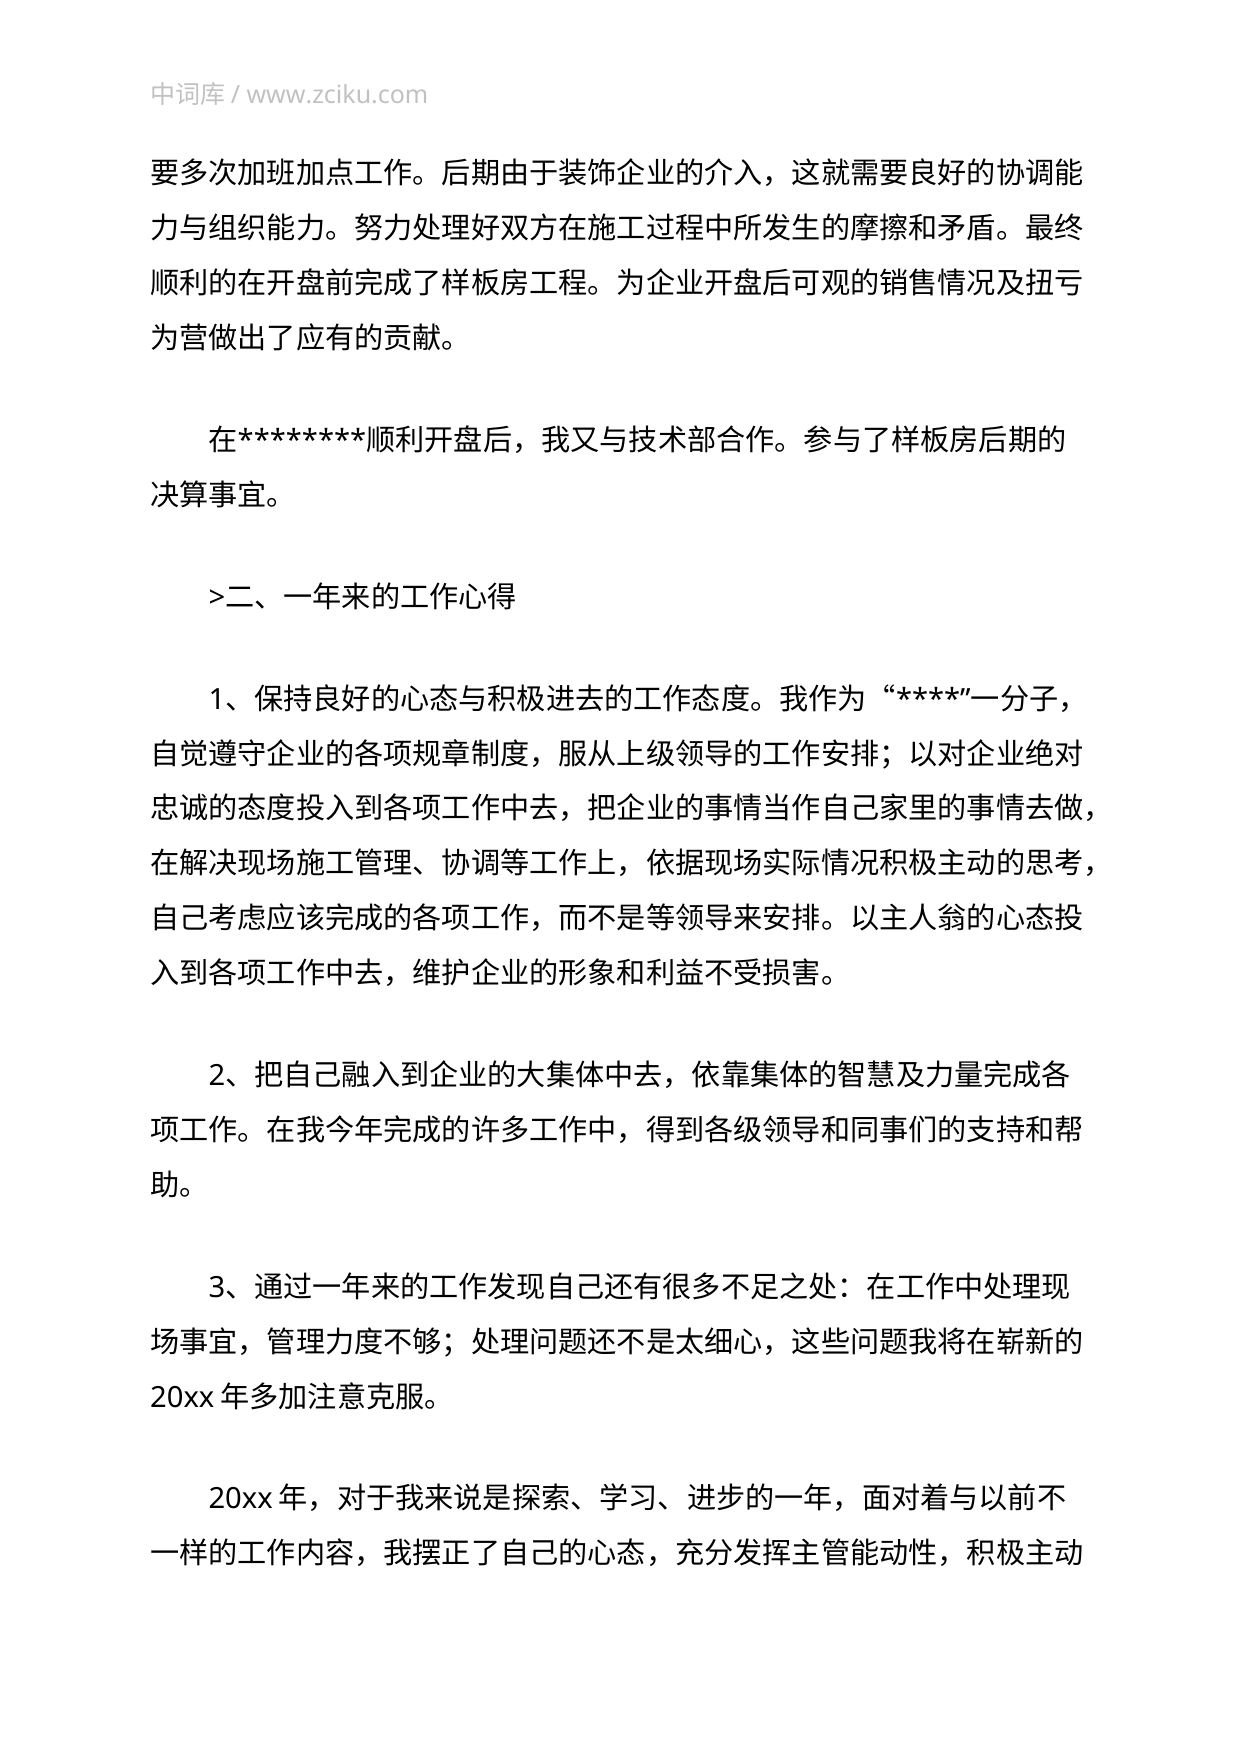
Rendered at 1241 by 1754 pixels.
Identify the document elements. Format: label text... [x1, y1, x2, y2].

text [150, 150, 1090, 357]
text 2、把自己融入到企业的大集体中去，依靠集体的智慧及力量完成各项工作。在我今年完成的许多工作中，得到各级领导和同事们的支持和帮助。 [150, 1052, 1090, 1204]
text 1、保持良好的心态与积极进去的工作态度。我作为“****”一分子，自觉遵守企业的各项规章制度，服从上级领导的工作安排；以对企业绝对忠诚的态度投入到各项工作中去，把企业的事情当作自己家里的事情去做，在解决现场施工管理、协调等工作上，依据现场实际情况积极主动的思考，自己考虑应该完成的各项工作，而不是等领导来安排。以主人翁的心态投入到各项工作中去，维护企业的形象和利益不受损害。 [150, 675, 1090, 992]
text >二、一年来的工作心得 [150, 573, 1090, 616]
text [150, 1475, 1090, 1572]
text 3、通过一年来的工作发现自己还有很多不足之处：在工作中处理现场事宜，管理力度不够；处理问题还不是太细心，这些问题我将在崭新的20xx年多加注意克服。 [150, 1263, 1090, 1416]
text 在********顺利开盘后，我又与技术部合作。参与了样板房后期的决算事宜。 [150, 416, 1090, 514]
